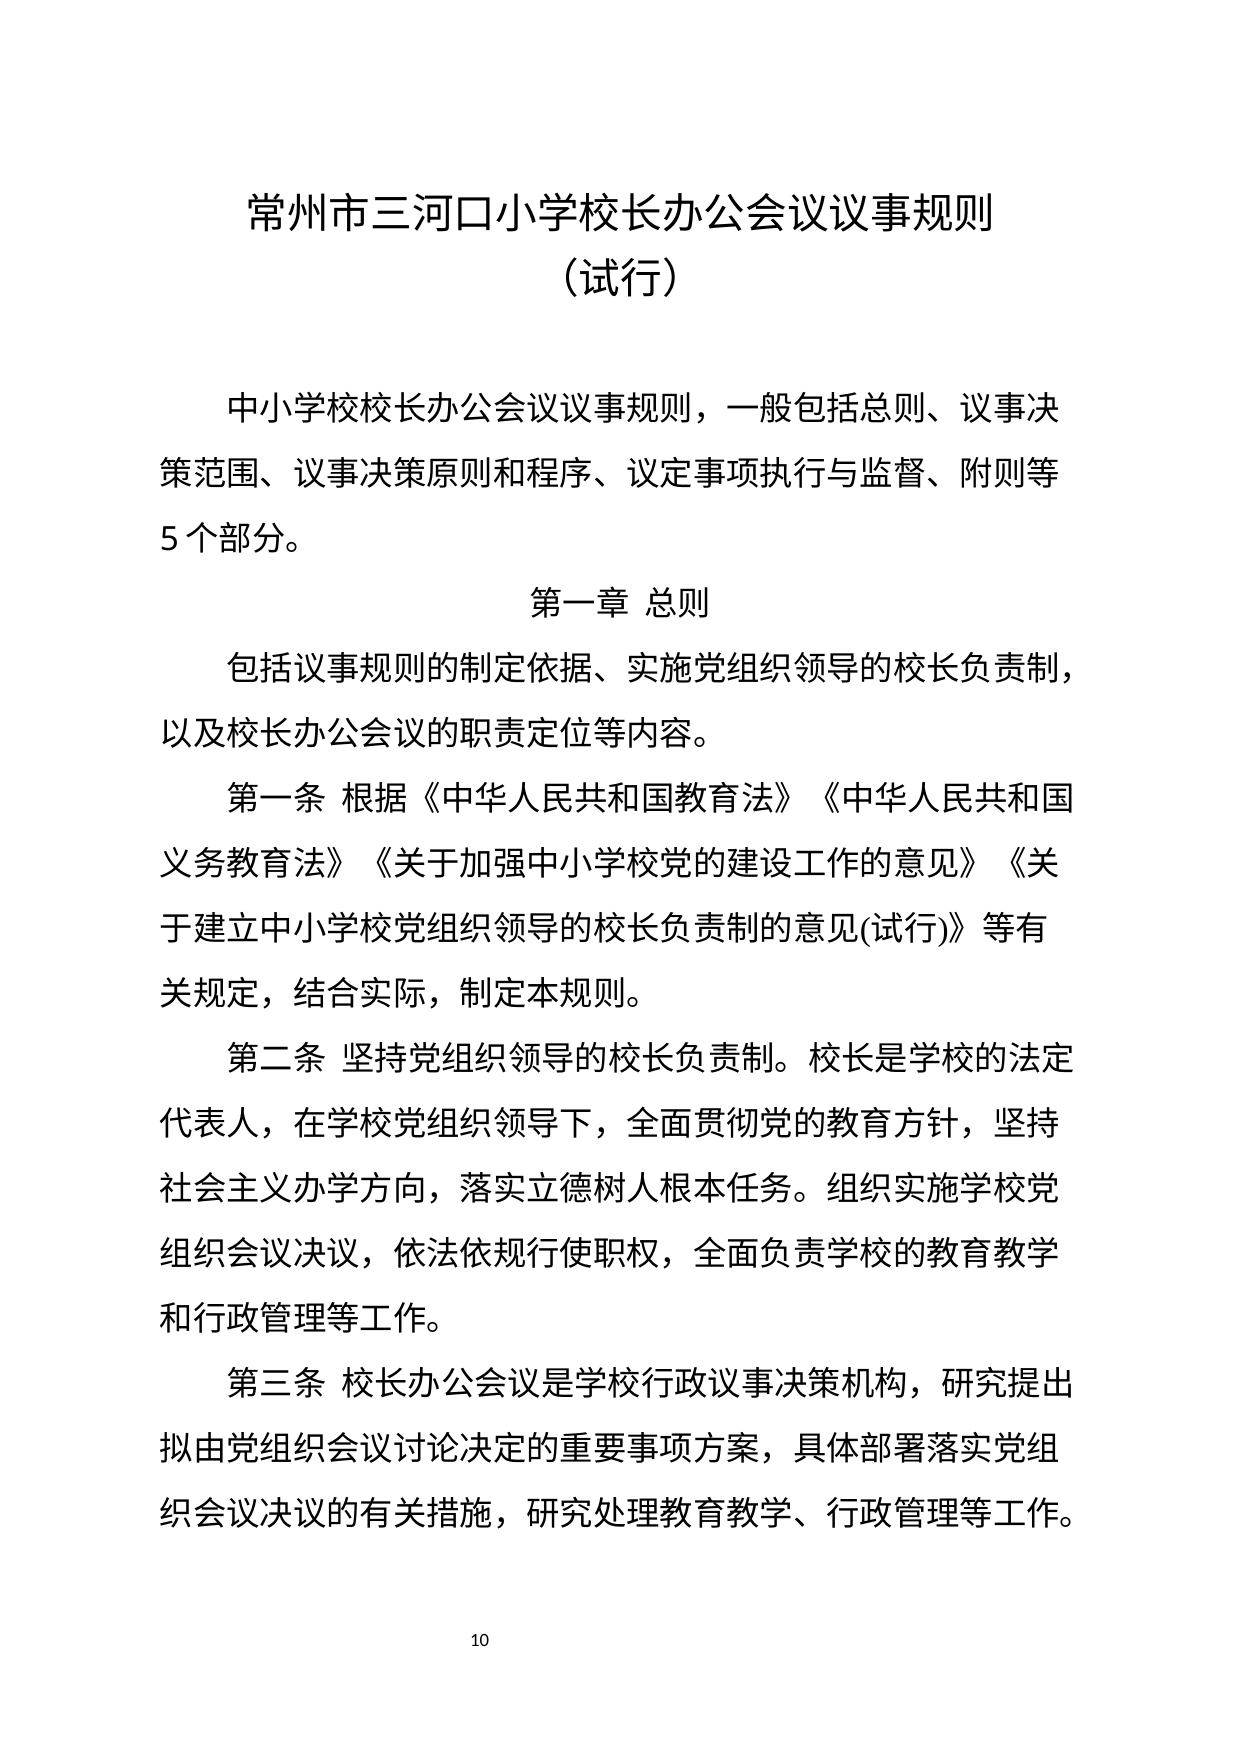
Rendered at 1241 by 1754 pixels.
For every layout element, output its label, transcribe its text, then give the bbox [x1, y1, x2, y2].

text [159, 1348, 1081, 1543]
text 中小学校校长办公会议议事规则，一般包括总则、议事决策范围、议事决策原则和程序、议定事项执行与监督、附则等5个部分。 [159, 373, 1081, 568]
text 第一条 根据《中华人民共和国教育法》《中华人民共和国义务教育法》《关于加强中小学校党的建设工作的意见》《关于建立中小学校党组织领导的校长负责制的意见(试行)》等有关规定，结合实际，制定本规则。 [159, 763, 1081, 1023]
text （试行） [159, 243, 1081, 308]
text 第二条 坚持党组织领导的校长负责制。校长是学校的法定代表人，在学校党组织领导下，全面贯彻党的教育方针，坚持社会主义办学方向，落实立德树人根本任务。组织实施学校党组织会议决议，依法依规行使职权，全面负责学校的教育教学和行政管理等工作。 [159, 1023, 1081, 1348]
text 常州市三河口小学校长办公会议议事规则 [159, 178, 1081, 243]
text 第一章 总则 [159, 568, 1081, 633]
text 包括议事规则的制定依据、实施党组织领导的校长负责制，以及校长办公会议的职责定位等内容。 [159, 633, 1081, 763]
